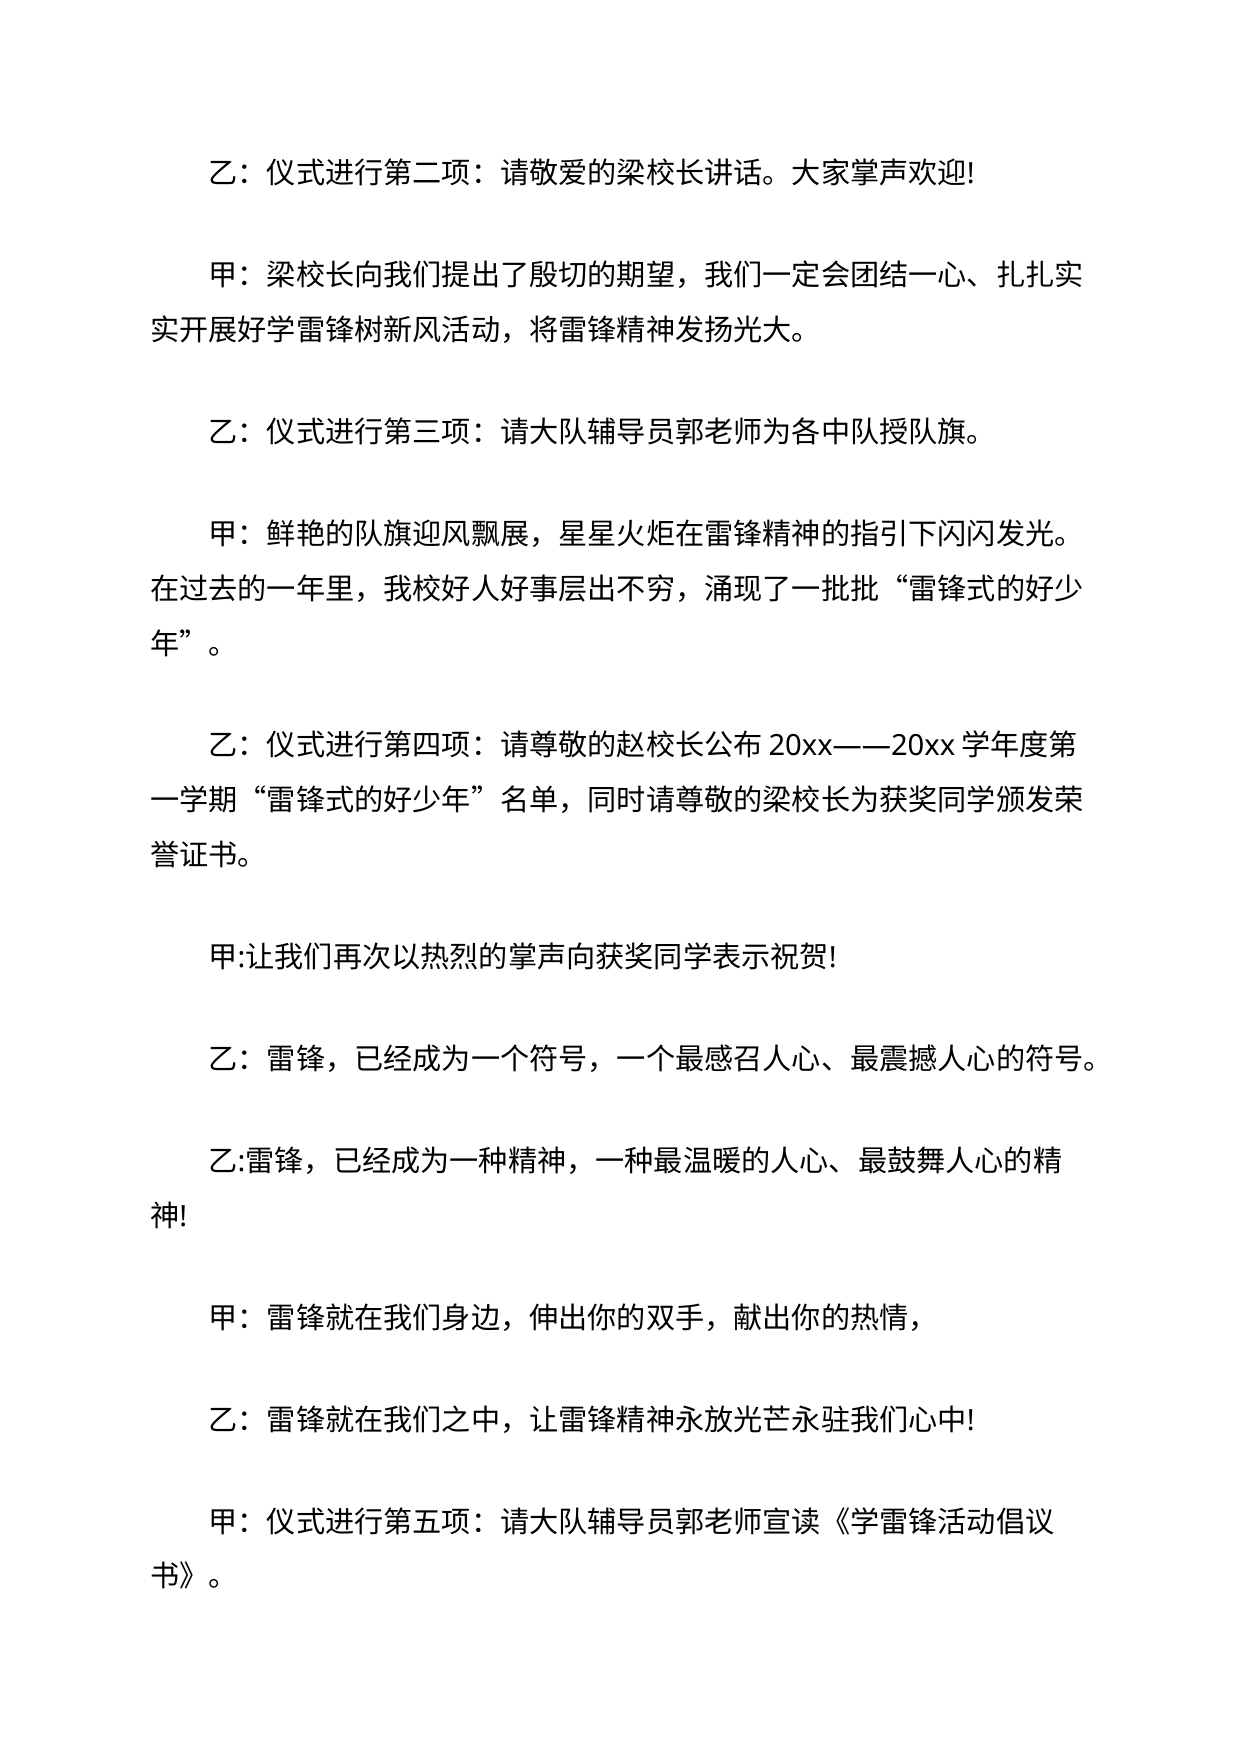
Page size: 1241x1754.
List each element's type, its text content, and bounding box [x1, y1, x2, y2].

text 乙：雷锋就在我们之中，让雷锋精神永放光芒永驻我们心中! [150, 1396, 1090, 1438]
text 乙：仪式进行第四项：请尊敬的赵校长公布20xx——20xx学年度第一学期“雷锋式的好少年”名单，同时请尊敬的梁校长为获奖同学颁发荣誉证书。 [150, 722, 1090, 874]
text 甲:让我们再次以热烈的掌声向获奖同学表示祝贺! [150, 934, 1090, 976]
text 乙：仪式进行第二项：请敬爱的梁校长讲话。大家掌声欢迎! [150, 150, 1090, 192]
text 乙:雷锋，已经成为一种精神，一种最温暖的人心、最鼓舞人心的精神! [150, 1137, 1090, 1235]
text 乙：雷锋，已经成为一个符号，一个最感召人心、最震撼人心的符号。 [150, 1036, 1090, 1078]
text 甲：雷锋就在我们身边，伸出你的双手，献出你的热情， [150, 1294, 1090, 1337]
text 甲：仪式进行第五项：请大队辅导员郭老师宣读《学雷锋活动倡议书》。 [150, 1498, 1090, 1595]
text 甲：鲜艳的队旗迎风飘展，星星火炬在雷锋精神的指引下闪闪发光。 在过去的一年里，我校好人好事层出不穷，涌现了一批批“雷锋式的好少年”。 [150, 510, 1090, 662]
text 乙：仪式进行第三项：请大队辅导员郭老师为各中队授队旗。 [150, 409, 1090, 451]
text 甲：梁校长向我们提出了殷切的期望，我们一定会团结一心、扎扎实实开展好学雷锋树新风活动，将雷锋精神发扬光大。 [150, 252, 1090, 349]
